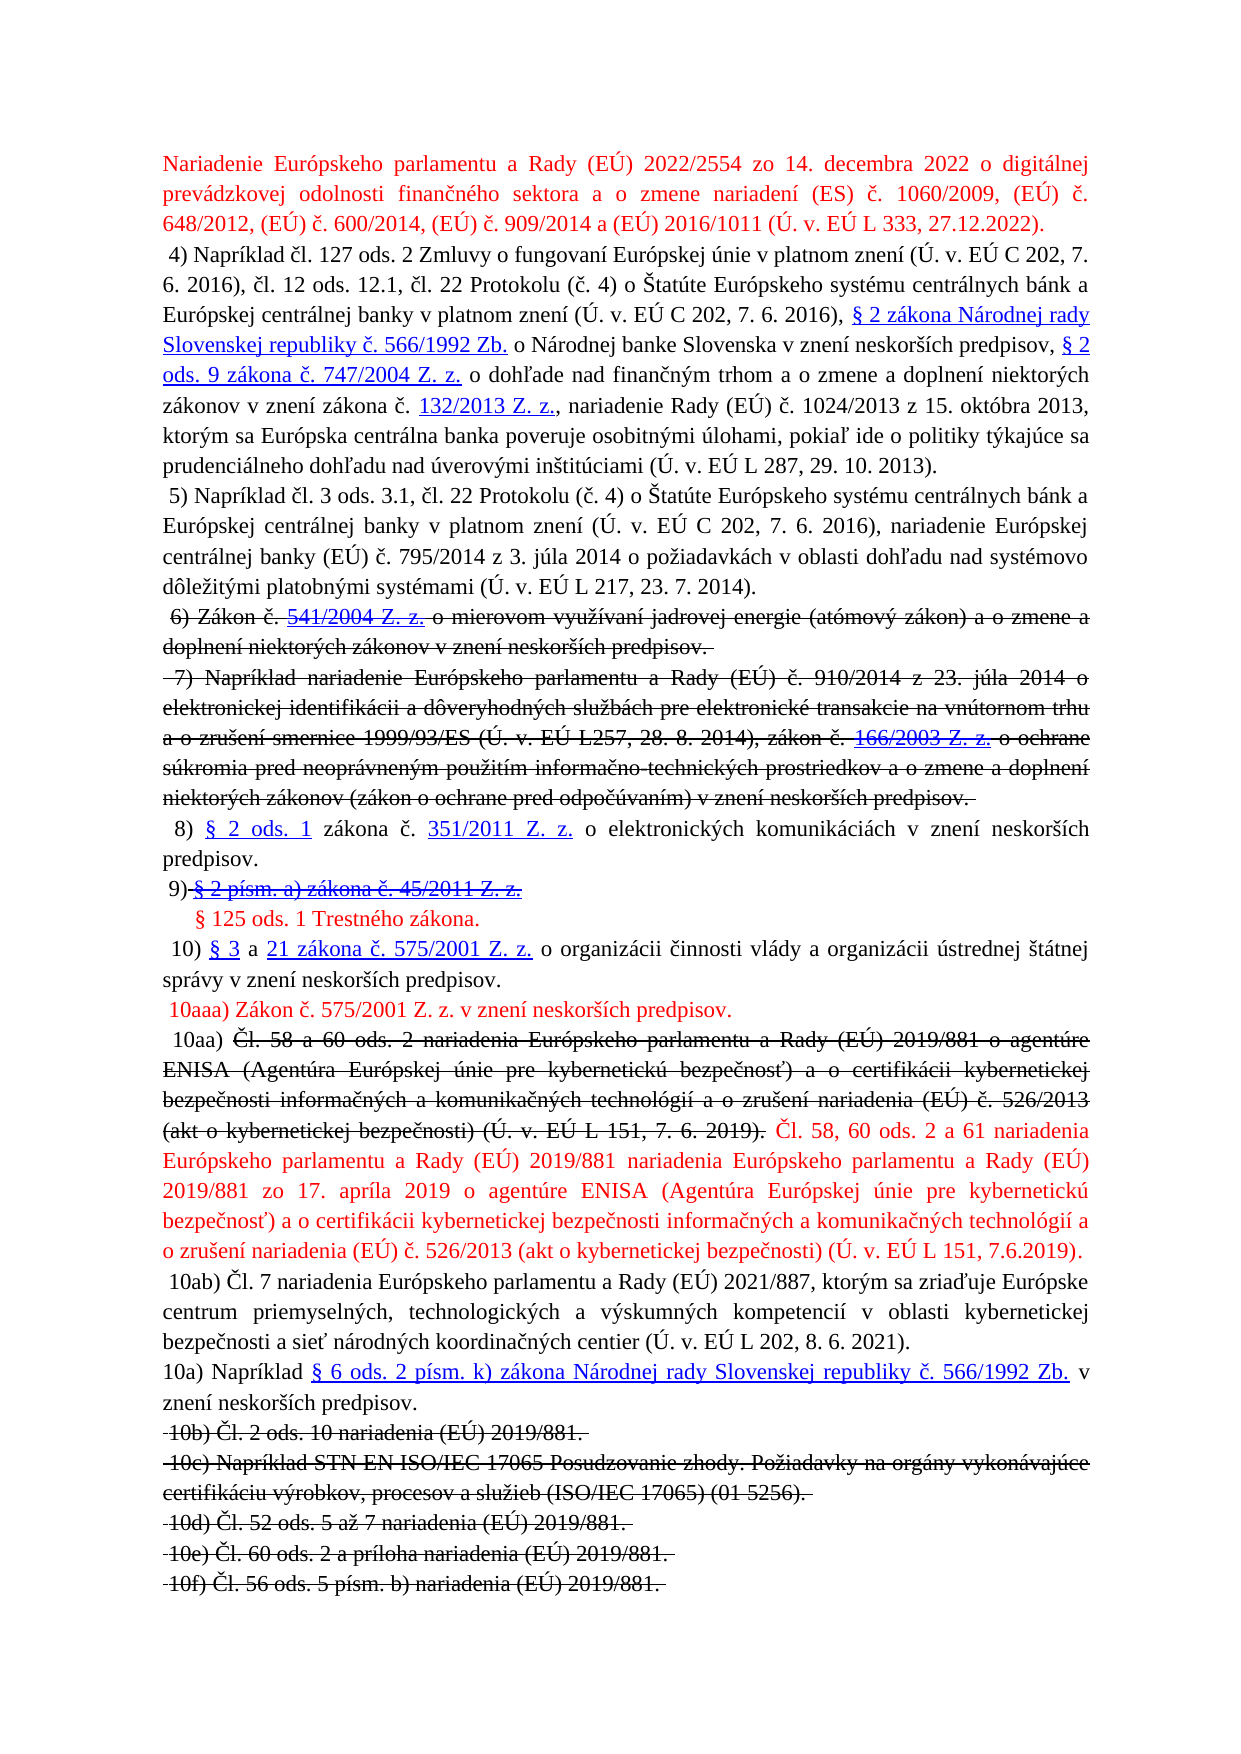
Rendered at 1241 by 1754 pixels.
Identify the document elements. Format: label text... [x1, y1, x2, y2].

text 10c) Napríklad STN EN ISO/IEC 17065 Posudzovanie zhody. Požiadavky na orgány vykonávajúce certifikáciu výrobkov, procesov a služieb (ISO/IEC 17065) (01 5256). [162, 1449, 1090, 1463]
text Nariadenie Európskeho parlamentu a Rady (EÚ) 2022/2554 zo 14. decembra 2022 o digitálnej prevádzkovej odolnosti finančného sektora a o zmene nariadení (ES) č. 1060/2009, (EÚ) č. 648/2012, (EÚ) č. 600/2014, (EÚ) č. 909/2014 a (EÚ) 2016/1011 (Ú. v. EÚ L 333, 27.12.2022). [162, 150, 1090, 237]
text 7) Napríklad nariadenie Európskeho parlamentu a Rady (EÚ) č. 910/2014 z 23. júla 2014 o elektronickej identifikácii a dôveryhodných službách pre elektronické transakcie na vnútornom trhu a o zrušení smernice 1999/93/ES (Ú. v. EÚ L257, 28. 8. 2014), zákon č. 166/2003 Z. z. o ochrane súkromia pred neoprávneným použitím informačno-technických prostriedkov a o zmene a doplnení niektorých zákonov (zákon o ochrane pred odpočúvaním) v znení neskorších predpisov. [162, 739, 1090, 769]
text 10ab) Čl. 7 nariadenia Európskeho parlamentu a Rady (EÚ) 2021/887, ktorým sa zriaďuje Európske centrum priemyselných, technologických a výskumných kompetencií v oblasti kybernetickej bezpečnosti a sieť národných koordinačných centier (Ú. v. EÚ L 202, 8. 6. 2021). [162, 1268, 1090, 1354]
text § 125 ods. 1 Trestného zákona. [162, 905, 1090, 932]
text 10e) Čl. 60 ods. 2 a príloha nariadenia (EÚ) 2019/881. [162, 1539, 1090, 1566]
text 10f) Čl. 56 ods. 5 písm. b) nariadenia (EÚ) 2019/881. [162, 1570, 1090, 1596]
text 8) § 2 ods. 1 zákona č. 351/2011 Z. z. o elektronických komunikáciách v znení neskorších predpisov. [162, 814, 1090, 871]
text 4) Napríklad čl. 127 ods. 2 Zmluvy o fungovaní Európskej únie v platnom znení (Ú. v. EÚ C 202, 7. 6. 2016), čl. 12 ods. 12.1, čl. 22 Protokolu (č. 4) o Štatúte Európskeho systému centrálnych bánk a Európskej centrálnej banky v platnom znení (Ú. v. EÚ C 202, 7. 6. 2016), § 2 zákona Národnej rady Slovenskej republiky č. 566/1992 Zb. o Národnej banke Slovenska v znení neskorších predpisov, § 2 ods. 9 zákona č. 747/2004 Z. z. o dohľade nad finančným trhom a o zmene a doplnení niektorých zákonov v znení zákona č. 132/2013 Z. z., nariadenie Rady (EÚ) č. 1024/2013 z 15. októbra 2013, ktorým sa Európska centrálna banka poveruje osobitnými úlohami, pokiaľ ide o politiky týkajúce sa prudenciálneho dohľadu nad úverovými inštitúciami (Ú. v. EÚ L 287, 29. 10. 2013). [162, 241, 1090, 478]
text 5) Napríklad čl. 3 ods. 3.1, čl. 22 Protokolu (č. 4) o Štatúte Európskeho systému centrálnych bánk a Európskej centrálnej banky v platnom znení (Ú. v. EÚ C 202, 7. 6. 2016), nariadenie Európskej centrálnej banky (EÚ) č. 795/2014 z 3. júla 2014 o požiadavkách v oblasti dohľadu nad systémovo dôležitými platobnými systémami (Ú. v. EÚ L 217, 23. 7. 2014). [162, 482, 1090, 599]
text 6) Zákon č. 541/2004 Z. z. o mierovom využívaní jadrovej energie (atómový zákon) a o zmene a doplnení niektorých zákonov v znení neskorších predpisov. [162, 603, 1090, 660]
text 10aa) Čl. 58 a 60 ods. 2 nariadenia Európskeho parlamentu a Rady (EÚ) 2019/881 o agentúre ENISA (Agentúra Európskej únie pre kybernetickú bezpečnosť) a o certifikácii kybernetickej bezpečnosti informačných a komunikačných technológií a o zrušení nariadenia (EÚ) č. 526/2013 (akt o kybernetickej bezpečnosti) (Ú. v. EÚ L 151, 7. 6. 2019). Čl. 58, 60 ods. 2 a 61 nariadenia Európskeho parlamentu a Rady (EÚ) 2019/881 nariadenia Európskeho parlamentu a Rady (EÚ) 2019/881 zo 17. apríla 2019 o agentúre ENISA (Agentúra Európskej únie pre kybernetickú bezpečnosť) a o certifikácii kybernetickej bezpečnosti informačných a komunikačných technológií a o zrušení nariadenia (EÚ) č. 526/2013 (akt o kybernetickej bezpečnosti) (Ú. v. EÚ L 151, 7.6.2019). [162, 1102, 1090, 1264]
text 10b) Čl. 2 ods. 10 nariadenia (EÚ) 2019/881. [162, 1419, 1090, 1445]
text 10d) Čl. 52 ods. 5 až 7 nariadenia (EÚ) 2019/881. [162, 1509, 1090, 1536]
text 10a) Napríklad § 6 ods. 2 písm. k) zákona Národnej rady Slovenskej republiky č. 566/1992 Zb. v znení neskorších predpisov. [162, 1358, 1090, 1415]
text 10c) Napríklad STN EN ISO/IEC 17065 Posudzovanie zhody. Požiadavky na orgány vykonávajúce certifikáciu výrobkov, procesov a služieb (ISO/IEC 17065) (01 5256). [162, 1464, 1090, 1506]
text 7) Napríklad nariadenie Európskeho parlamentu a Rady (EÚ) č. 910/2014 z 23. júla 2014 o elektronickej identifikácii a dôveryhodných službách pre elektronické transakcie na vnútornom trhu a o zrušení smernice 1999/93/ES (Ú. v. EÚ L257, 28. 8. 2014), zákon č. 166/2003 Z. z. o ochrane súkromia pred neoprávneným použitím informačno-technických prostriedkov a o zmene a doplnení niektorých zákonov (zákon o ochrane pred odpočúvaním) v znení neskorších predpisov. [162, 770, 1090, 811]
text 10aaa) Zákon č. 575/2001 Z. z. v znení neskorších predpisov. [162, 996, 1090, 1022]
text 10) § 3 a 21 zákona č. 575/2001 Z. z. o organizácii činnosti vlády a organizácii ústrednej štátnej správy v znení neskorších predpisov. [162, 935, 1090, 992]
text 9) § 2 písm. a) zákona č. 45/2011 Z. z. [162, 875, 1090, 901]
text 7) Napríklad nariadenie Európskeho parlamentu a Rady (EÚ) č. 910/2014 z 23. júla 2014 o elektronickej identifikácii a dôveryhodných službách pre elektronické transakcie na vnútornom trhu a o zrušení smernice 1999/93/ES (Ú. v. EÚ L257, 28. 8. 2014), zákon č. 166/2003 Z. z. o ochrane súkromia pred neoprávneným použitím informačno-technických prostriedkov a o zmene a doplnení niektorých zákonov (zákon o ochrane pred odpočúvaním) v znení neskorších predpisov. [162, 663, 1090, 708]
